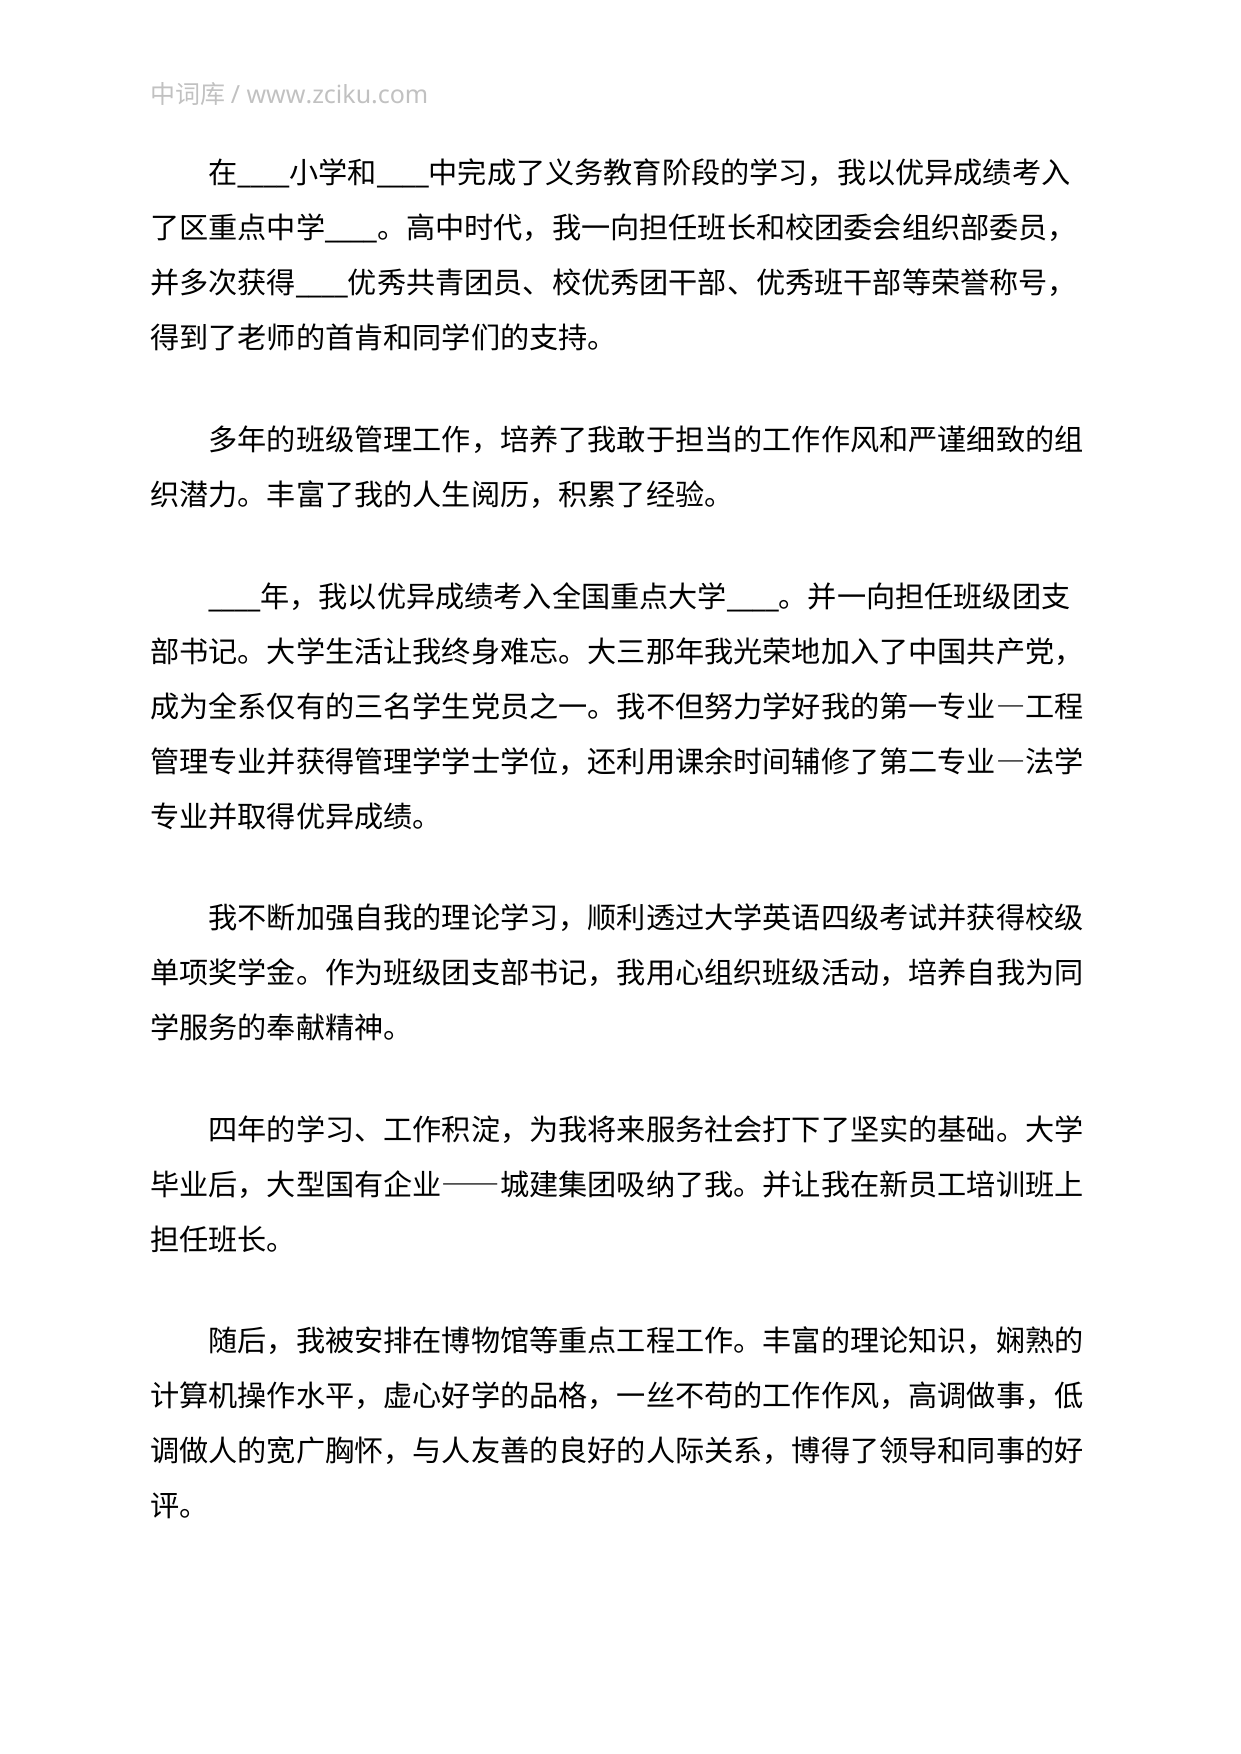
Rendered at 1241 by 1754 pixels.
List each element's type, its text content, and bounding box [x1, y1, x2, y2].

text 四年的学习、工作积淀，为我将来服务社会打下了坚实的基础。大学毕业后，大型国有企业——城建集团吸纳了我。并让我在新员工培训班上担任班长。 [150, 1106, 1090, 1258]
text 多年的班级管理工作，培养了我敢于担当的工作作风和严谨细致的组织潜力。丰富了我的人生阅历，积累了经验。 [150, 417, 1090, 514]
text 在____小学和____中完成了义务教育阶段的学习，我以优异成绩考入了区重点中学____。高中时代，我一向担任班长和校团委会组织部委员，并多次获得____优秀共青团员、校优秀团干部、优秀班干部等荣誉称号，得到了老师的首肯和同学们的支持。 [150, 150, 1090, 357]
text 随后，我被安排在博物馆等重点工程工作。丰富的理论知识，娴熟的计算机操作水平，虚心好学的品格，一丝不苟的工作作风，高调做事，低调做人的宽广胸怀，与人友善的良好的人际关系，博得了领导和同事的好评。 [150, 1318, 1090, 1525]
text 我不断加强自我的理论学习，顺利透过大学英语四级考试并获得校级单项奖学金。作为班级团支部书记，我用心组织班级活动，培养自我为同学服务的奉献精神。 [150, 895, 1090, 1047]
text ____年，我以优异成绩考入全国重点大学____。并一向担任班级团支部书记。大学生活让我终身难忘。大三那年我光荣地加入了中国共产党，成为全系仅有的三名学生党员之一。我不但努力学好我的第一专业—工程管理专业并获得管理学学士学位，还利用课余时间辅修了第二专业—法学专业并取得优异成绩。 [150, 573, 1090, 835]
